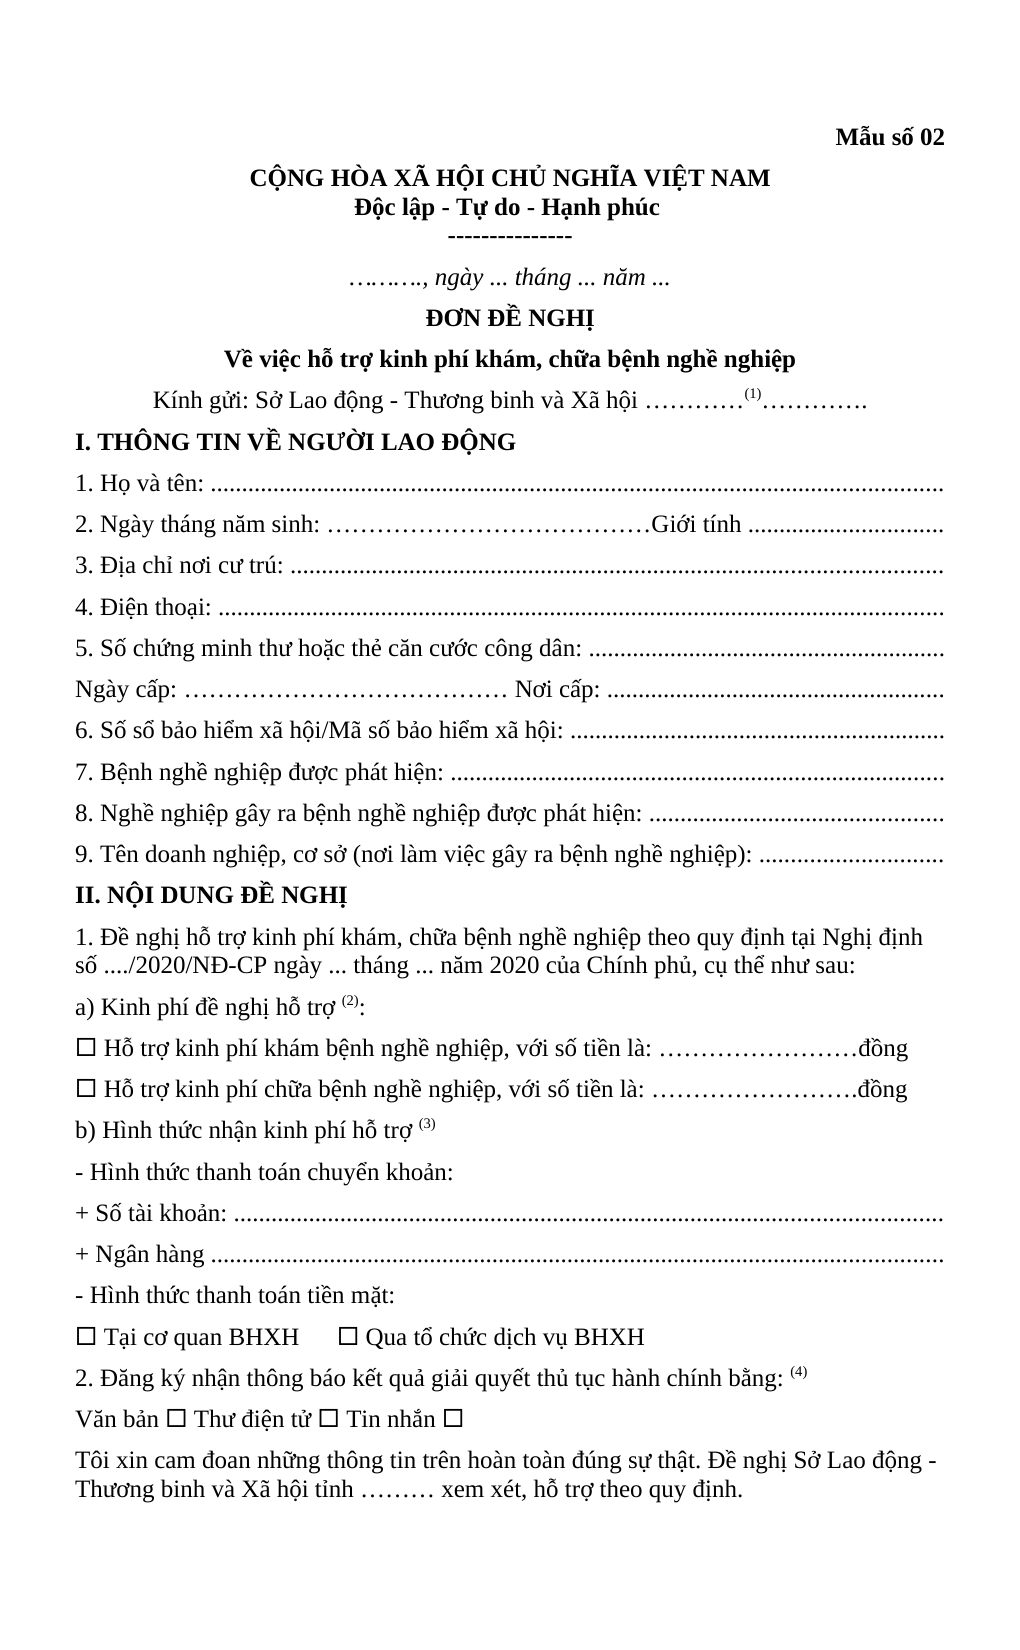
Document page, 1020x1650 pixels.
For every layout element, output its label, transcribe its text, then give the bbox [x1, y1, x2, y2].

text b) Hình thức nhận kinh phí hỗ trợ (3) [75, 1115, 945, 1144]
text ĐƠN ĐỀ NGHỊ [75, 303, 945, 332]
text Hỗ trợ kinh phí chữa bệnh nghề nghiệp, với số tiền là: …………………….đồng [75, 1074, 945, 1103]
text Ngày cấp: ………………………………… Nơi cấp: [75, 674, 945, 703]
text Kính gửi: Sở Lao động - Thương binh và Xã hội …………(1)…………. [75, 385, 945, 414]
text 8. Nghề nghiệp gây ra bệnh nghề nghiệp được phát hiện: [75, 798, 945, 827]
text 9. Tên doanh nghiệp, cơ sở (nơi làm việc gây ra bệnh nghề nghiệp): [75, 839, 945, 868]
text Văn bản Thư điện tử Tin nhắn [75, 1404, 945, 1433]
text 4. Điện thoại: [75, 592, 945, 620]
text 2. Đăng ký nhận thông báo kết quả giải quyết thủ tục hành chính bằng: (4) [75, 1363, 945, 1392]
text + Ngân hàng [75, 1239, 945, 1268]
text Tôi xin cam đoan những thông tin trên hoàn toàn đúng sự thật. Đề nghị Sở Lao động - Thương binh và Xã hội tỉnh ……… xem xét, hỗ trợ theo quy định. [75, 1445, 945, 1503]
text 3. Địa chỉ nơi cư trú: [75, 550, 945, 579]
text I. THÔNG TIN VỀ NGƯỜI LAO ĐỘNG [75, 427, 945, 455]
text II. NỘI DUNG ĐỀ NGHỊ [75, 880, 945, 909]
text 2. Ngày tháng năm sinh: …………………………………Giới tính [75, 509, 945, 538]
text - Hình thức thanh toán chuyển khoản: [75, 1157, 945, 1185]
text CỘNG HÒA XÃ HỘI CHỦ NGHĨA VIỆT NAM Độc lập - Tự do - Hạnh phúc --------------- [75, 163, 945, 249]
text 1. Đề nghị hỗ trợ kinh phí khám, chữa bệnh nghề nghiệp theo quy định tại Nghị định số ..../2020/NĐ-CP ngày ... tháng ... năm 2020 của Chính phủ, cụ thể như sau: [75, 922, 945, 979]
text Tại cơ quan BHXH Qua tổ chức dịch vụ BHXH [75, 1322, 945, 1350]
text a) Kinh phí đề nghị hỗ trợ (2): [75, 992, 945, 1020]
text Hỗ trợ kinh phí khám bệnh nghề nghiệp, với số tiền là: ……………………đồng [75, 1033, 945, 1062]
text Mẫu số 02 [75, 122, 945, 150]
text ………., ngày ... tháng ... năm ... [75, 262, 945, 290]
text Về việc hỗ trợ kinh phí khám, chữa bệnh nghề nghiệp [75, 344, 945, 373]
text + Số tài khoản: [75, 1198, 945, 1227]
text - Hình thức thanh toán tiền mặt: [75, 1280, 945, 1309]
text 7. Bệnh nghề nghiệp được phát hiện: [75, 757, 945, 785]
text 6. Số sổ bảo hiểm xã hội/Mã số bảo hiểm xã hội: [75, 715, 945, 744]
text 1. Họ và tên: [75, 468, 945, 497]
text 5. Số chứng minh thư hoặc thẻ căn cước công dân: [75, 633, 945, 662]
